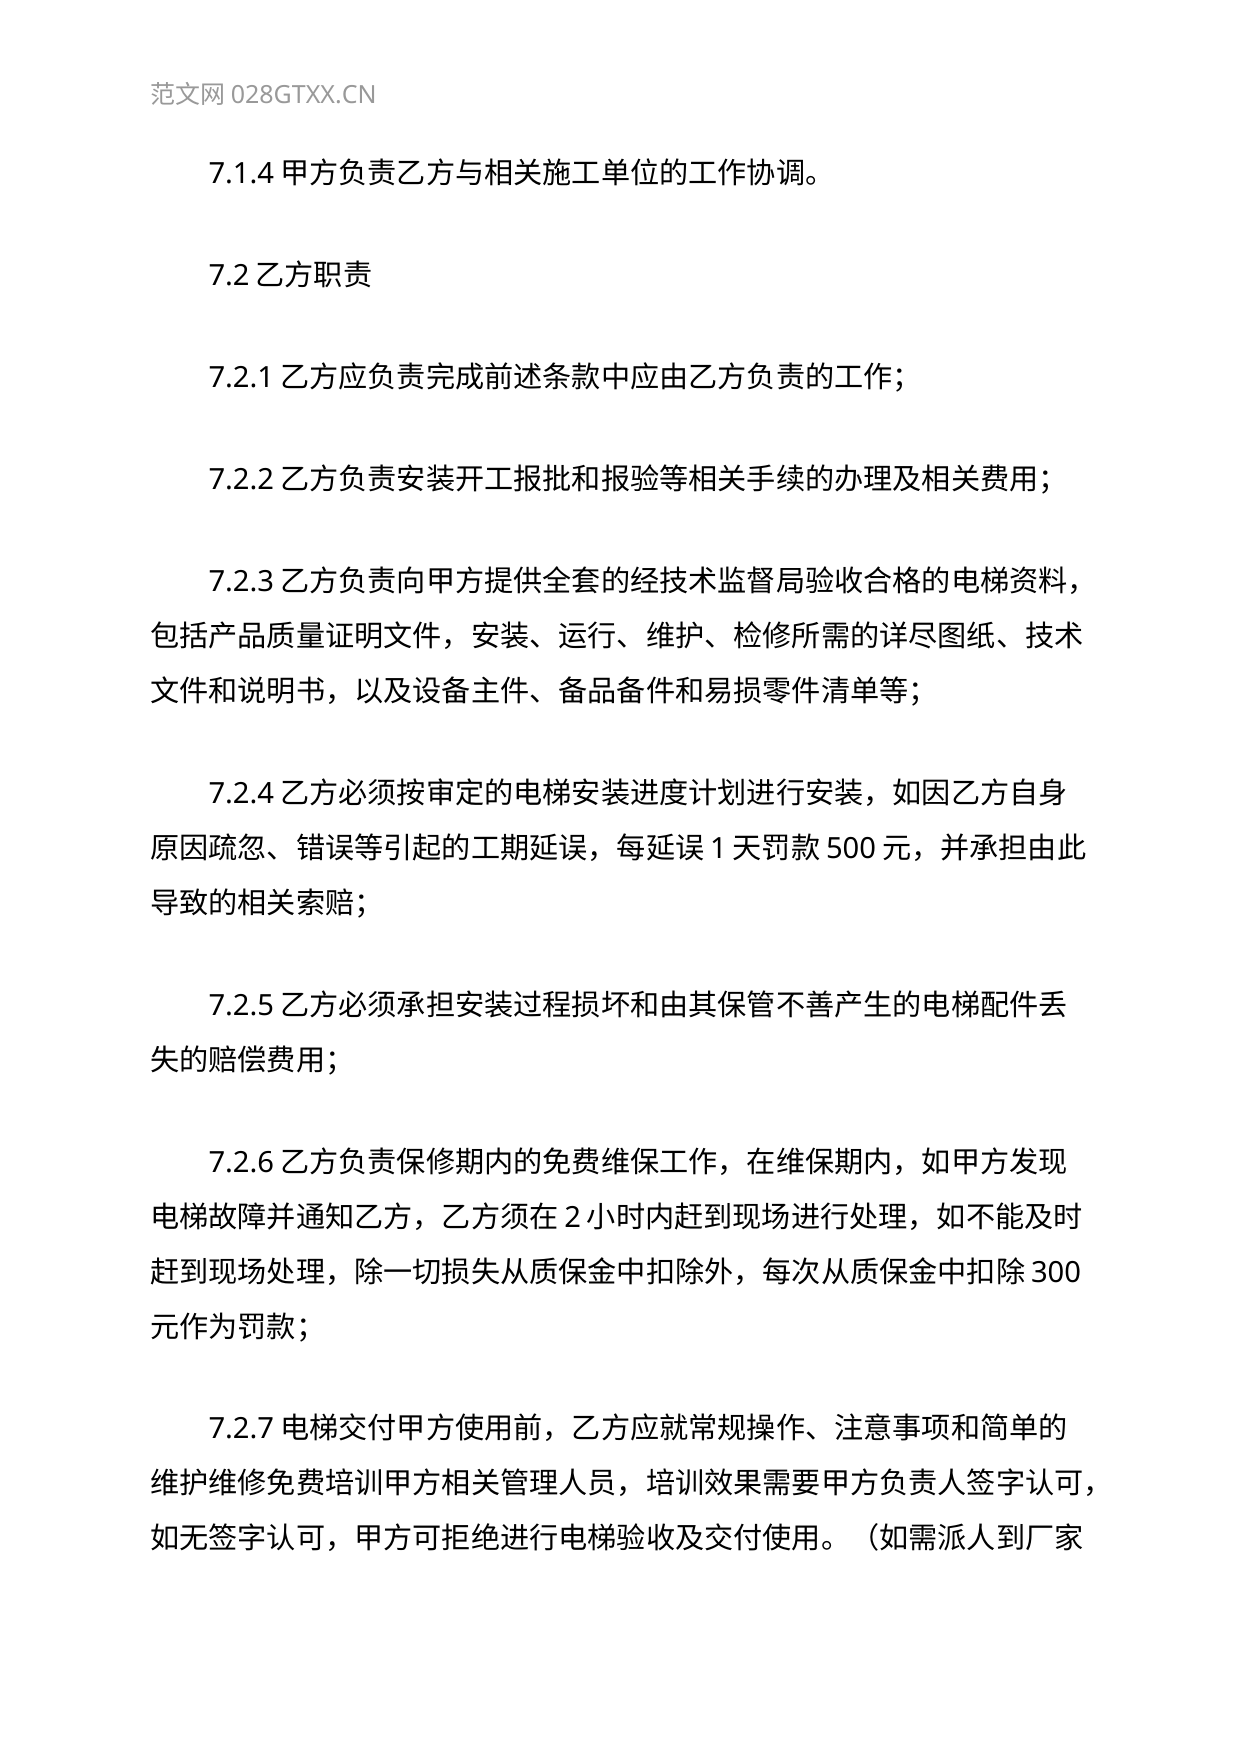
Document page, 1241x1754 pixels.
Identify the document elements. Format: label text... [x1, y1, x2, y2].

text 7.1.4甲方负责乙方与相关施工单位的工作协调。 [150, 150, 1090, 192]
text 7.2.5乙方必须承担安装过程损坏和由其保管不善产生的电梯配件丢失的赔偿费用； [150, 981, 1090, 1079]
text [150, 1405, 1090, 1557]
text 7.2.2乙方负责安装开工报批和报验等相关手续的办理及相关费用； [150, 456, 1090, 498]
text 7.2.4乙方必须按审定的电梯安装进度计划进行安装，如因乙方自身原因疏忽、错误等引起的工期延误，每延误1天罚款500元，并承担由此导致的相关索赔； [150, 769, 1090, 922]
text 7.2.3乙方负责向甲方提供全套的经技术监督局验收合格的电梯资料，包括产品质量证明文件，安装、运行、维护、检修所需的详尽图纸、技术文件和说明书，以及设备主件、备品备件和易损零件清单等； [150, 558, 1090, 710]
text 7.2.6乙方负责保修期内的免费维保工作，在维保期内，如甲方发现电梯故障并通知乙方，乙方须在2小时内赶到现场进行处理，如不能及时赶到现场处理，除一切损失从质保金中扣除外，每次从质保金中扣除300元作为罚款； [150, 1138, 1090, 1345]
text 7.2.1乙方应负责完成前述条款中应由乙方负责的工作； [150, 354, 1090, 396]
text 7.2乙方职责 [150, 252, 1090, 294]
